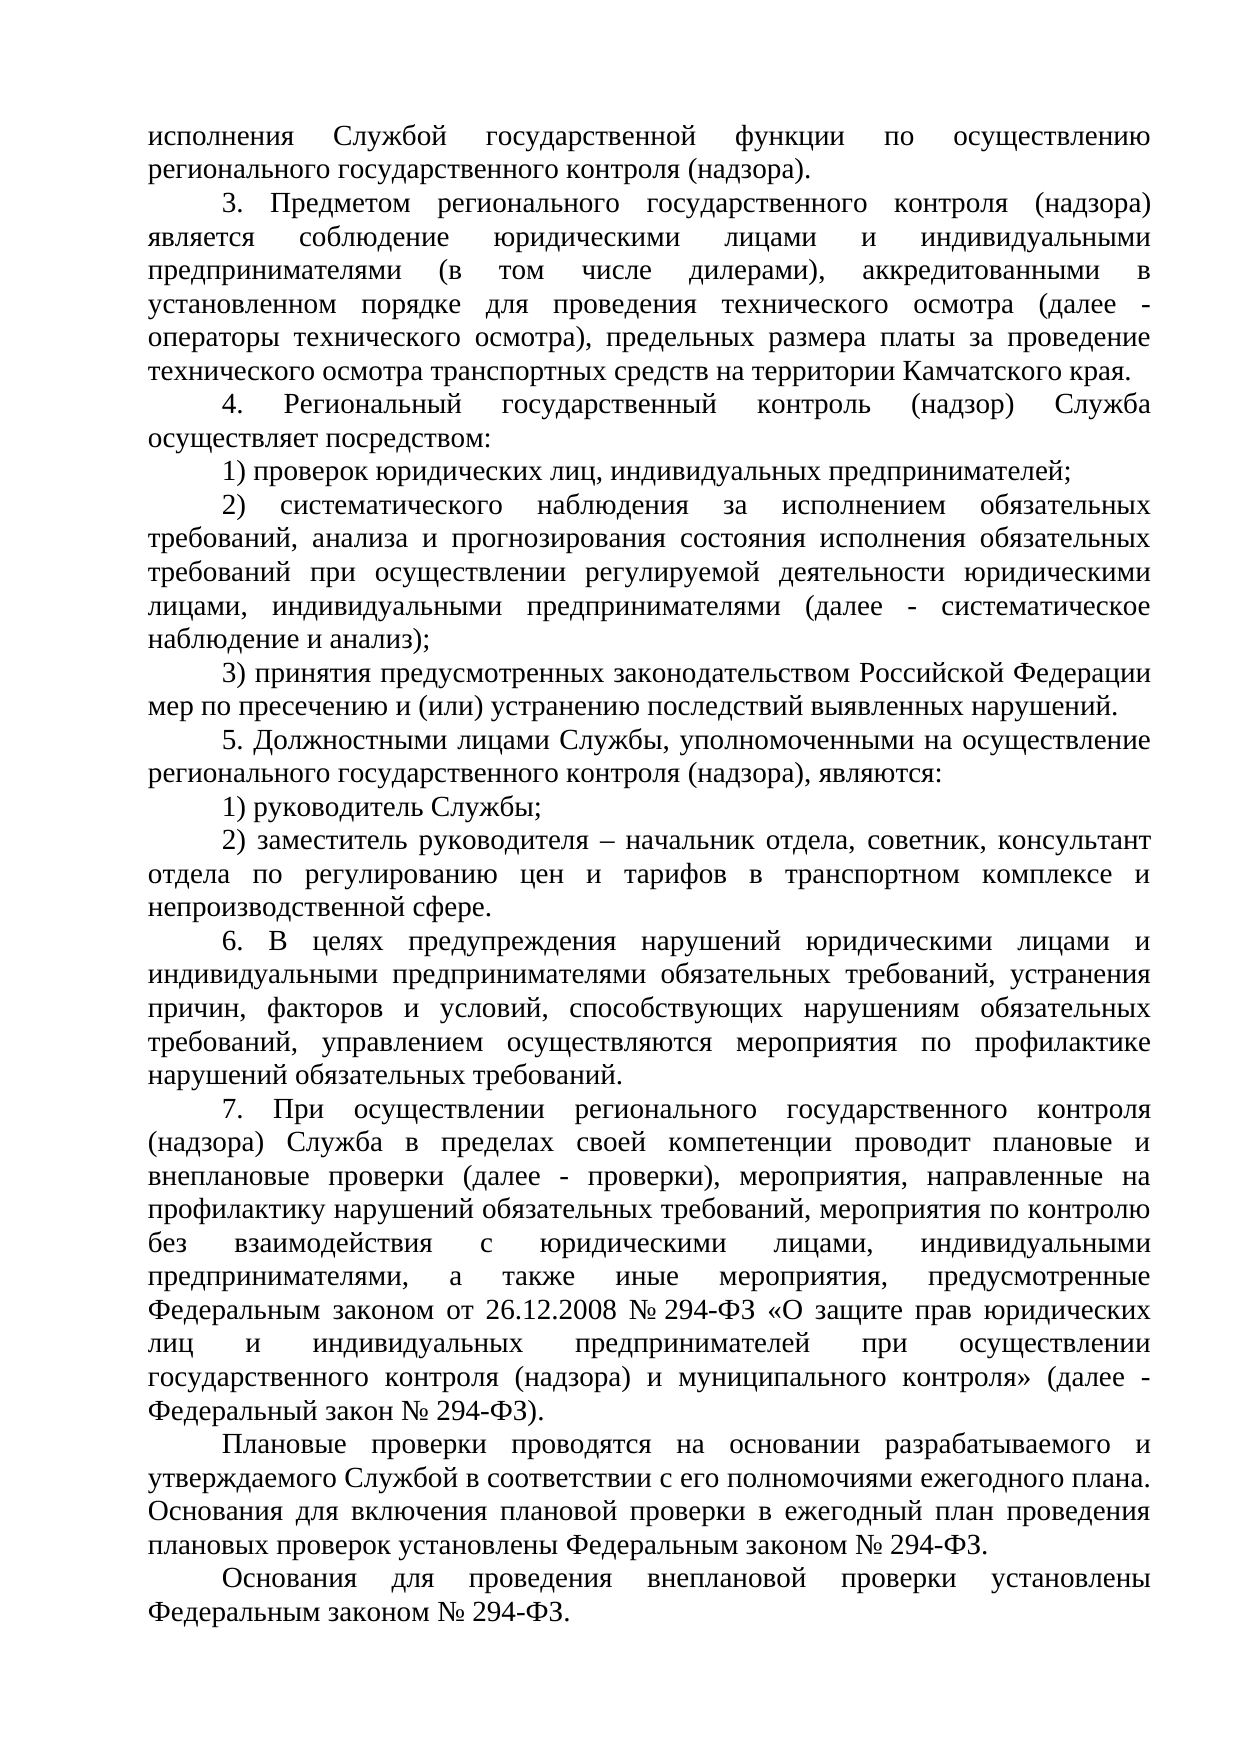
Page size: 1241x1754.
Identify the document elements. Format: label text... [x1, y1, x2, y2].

text 3) принятия предусмотренных законодательством Российской Федерации мер по пресечению и (или) устранению последствий выявленных нарушений. [148, 655, 1152, 722]
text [148, 118, 1152, 185]
text 2) заместитель руководителя – начальник отдела, советник, консультант отдела по регулированию цен и тарифов в транспортном комплексе и непроизводственной сфере. [148, 822, 1152, 923]
text 4. Региональный государственный контроль (надзор) Служба осуществляет посредством: [148, 386, 1152, 453]
text 5. Должностными лицами Службы, уполномоченными на осуществление регионального государственного контроля (надзора), являются: [148, 722, 1152, 789]
text 2) систематического наблюдения за исполнением обязательных требований, анализа и прогнозирования состояния исполнения обязательных требований при осуществлении регулируемой деятельности юридическими лицами, индивидуальными предпринимателями (далее - систематическое наблюдение и анализ); [148, 487, 1152, 655]
text Основания для проведения внеплановой проверки установлены Федеральным законом № 294-ФЗ. [148, 1560, 1152, 1627]
text 6. В целях предупреждения нарушений юридическими лицами и индивидуальными предпринимателями обязательных требований, устранения причин, факторов и условий, способствующих нарушениям обязательных требований, управлением осуществляются мероприятия по профилактике нарушений обязательных требований. [148, 923, 1152, 1091]
text Плановые проверки проводятся на основании разрабатываемого и утверждаемого Службой в соответствии с его полномочиями ежегодного плана. Основания для включения плановой проверки в ежегодный план проведения плановых проверок установлены Федеральным законом № 294-ФЗ. [148, 1426, 1152, 1560]
text 7. При осуществлении регионального государственного контроля (надзора) Служба в пределах своей компетенции проводит плановые и внеплановые проверки (далее - проверки), мероприятия, направленные на профилактику нарушений обязательных требований, мероприятия по контролю без взаимодействия с юридическими лицами, индивидуальными предпринимателями, а также иные мероприятия, предусмотренные Федеральным законом от 26.12.2008 № 294-ФЗ «О защите прав юридических лиц и индивидуальных предпринимателей при осуществлении государственного контроля (надзора) и муниципального контроля» (далее - Федеральный закон № 294-ФЗ). [148, 1091, 1152, 1426]
text 1) руководитель Службы; [148, 789, 1152, 822]
text 1) проверок юридических лиц, индивидуальных предпринимателей; [148, 453, 1152, 487]
text 3. Предметом регионального государственного контроля (надзора) является соблюдение юридическими лицами и индивидуальными предпринимателями (в том числе дилерами), аккредитованными в установленном порядке для проведения технического осмотра (далее - операторы технического осмотра), предельных размера платы за проведение технического осмотра транспортных средств на территории Камчатского края. [148, 185, 1152, 386]
